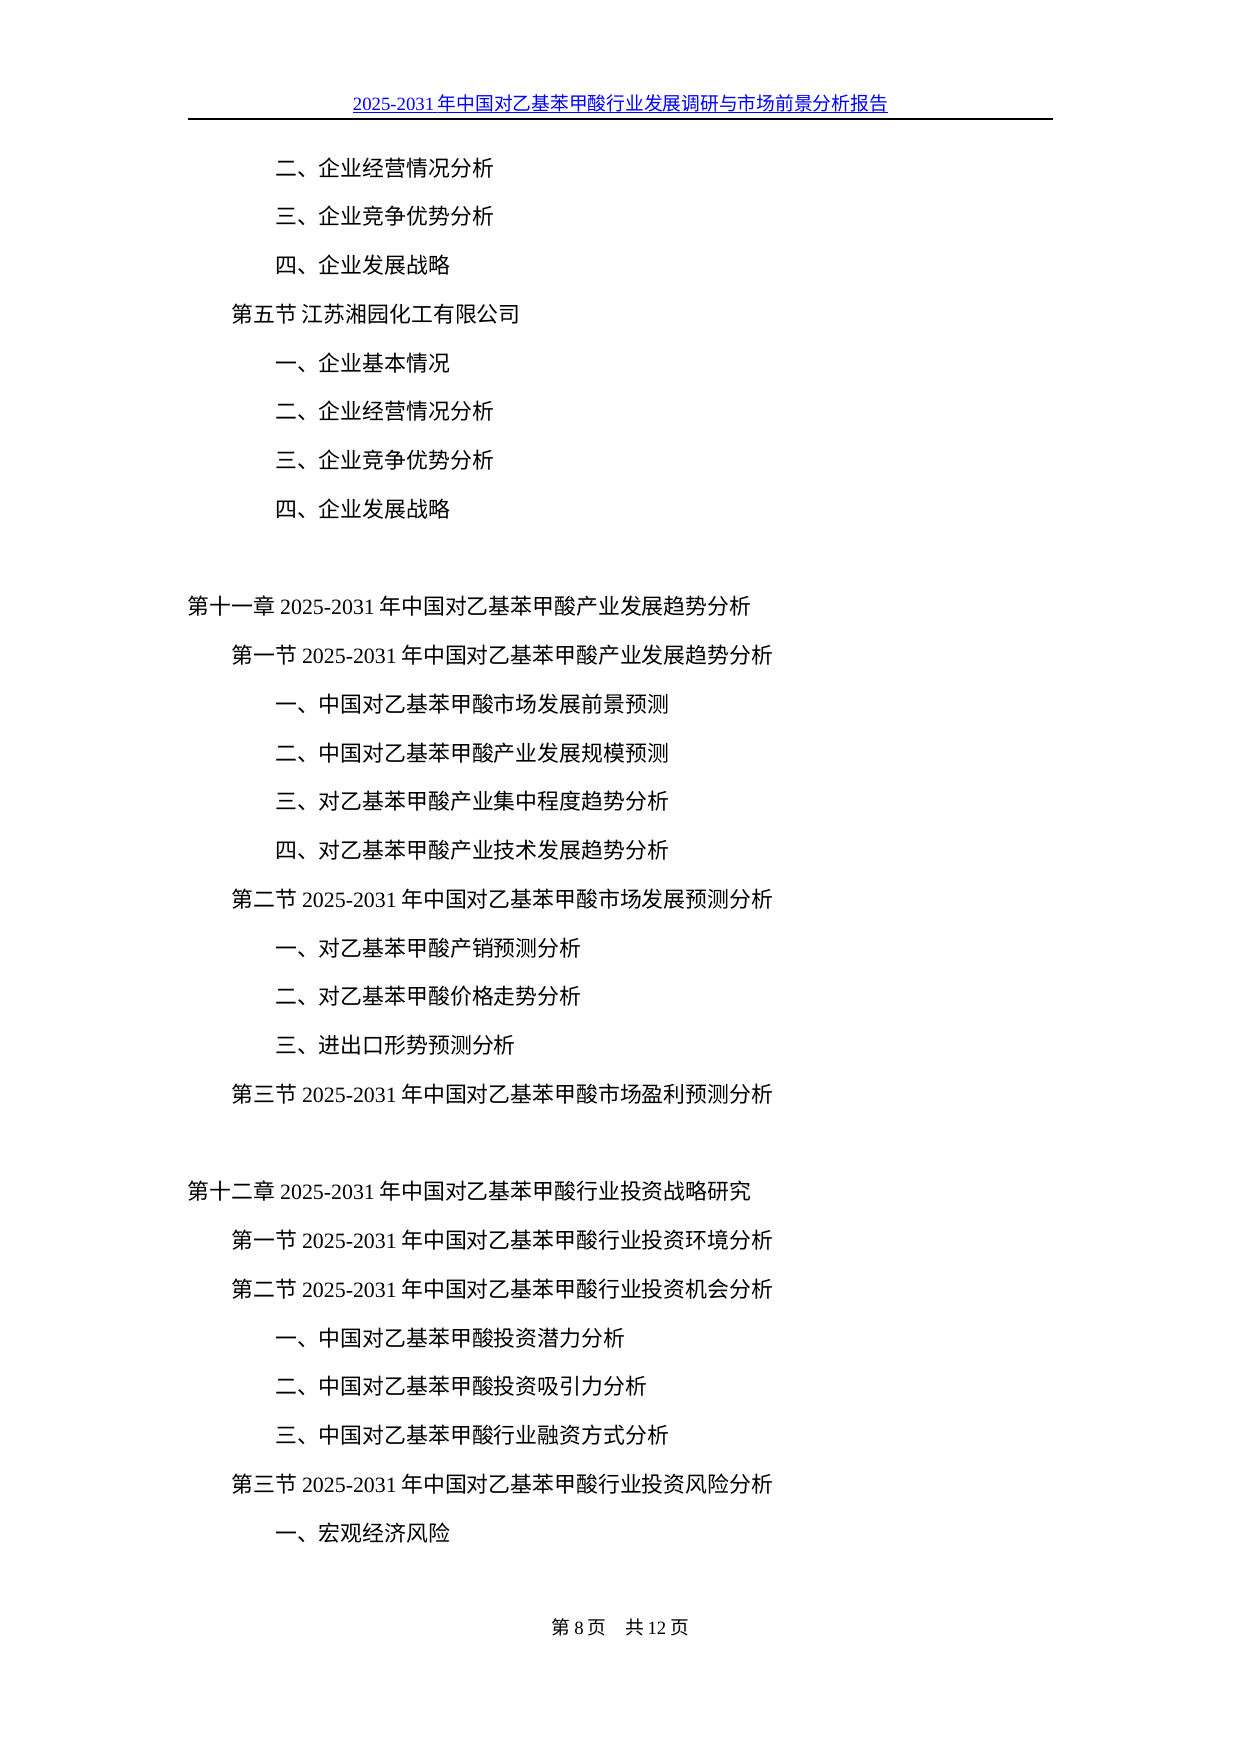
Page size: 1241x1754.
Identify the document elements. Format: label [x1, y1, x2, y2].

text [187, 150, 1053, 1548]
